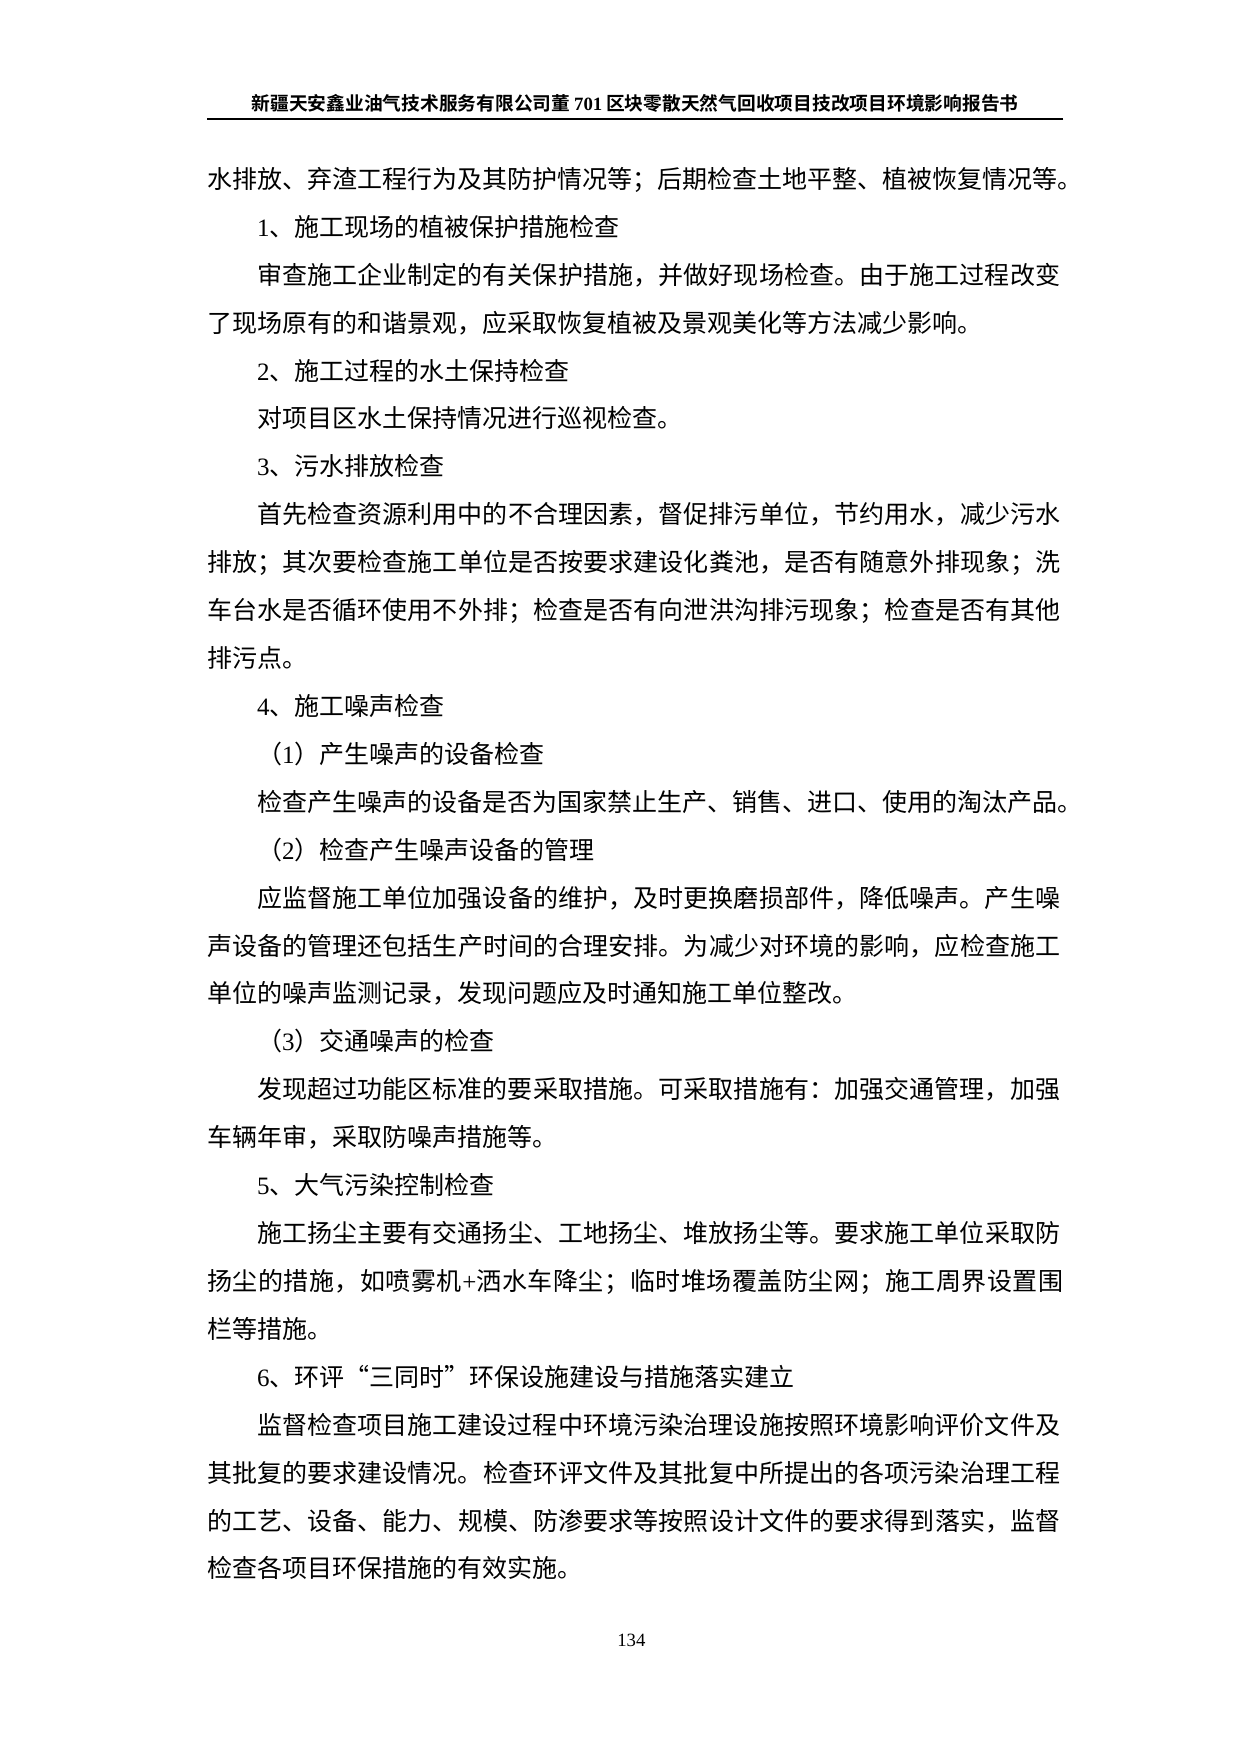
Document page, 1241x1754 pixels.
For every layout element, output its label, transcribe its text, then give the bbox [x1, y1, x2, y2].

text 1、施工现场的植被保护措施检查 [207, 198, 1063, 246]
text 2、施工过程的水土保持检查 [207, 342, 1063, 389]
text 检查产生噪声的设备是否为国家禁止生产、销售、进口、使用的淘汰产品。 [207, 773, 1063, 821]
text 应监督施工单位加强设备的维护，及时更换磨损部件，降低噪声。产生噪声设备的管理还包括生产时间的合理安排。为减少对环境的影响，应检查施工单位的噪声监测记录，发现问题应及时通知施工单位整改。 [207, 869, 1063, 1012]
text 审查施工企业制定的有关保护措施，并做好现场检查。由于施工过程改变了现场原有的和谐景观，应采取恢复植被及景观美化等方法减少影响。 [207, 246, 1063, 342]
text 4、施工噪声检查 [207, 677, 1063, 725]
text 6、环评“三同时”环保设施建设与措施落实建立 [207, 1348, 1063, 1396]
text （2）检查产生噪声设备的管理 [207, 821, 1063, 869]
text 发现超过功能区标准的要采取措施。可采取措施有：加强交通管理，加强车辆年审，采取防噪声措施等。 [207, 1060, 1063, 1156]
text 5、大气污染控制检查 [207, 1156, 1063, 1204]
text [207, 150, 1063, 198]
text 对项目区水土保持情况进行巡视检查。 [207, 389, 1063, 437]
text （3）交通噪声的检查 [207, 1012, 1063, 1060]
text 3、污水排放检查 [207, 437, 1063, 485]
text 首先检查资源利用中的不合理因素，督促排污单位，节约用水，减少污水排放；其次要检查施工单位是否按要求建设化粪池，是否有随意外排现象；洗车台水是否循环使用不外排；检查是否有向泄洪沟排污现象；检查是否有其他排污点。 [207, 485, 1063, 677]
text （1）产生噪声的设备检查 [207, 725, 1063, 773]
text 施工扬尘主要有交通扬尘、工地扬尘、堆放扬尘等。要求施工单位采取防扬尘的措施，如喷雾机+洒水车降尘；临时堆场覆盖防尘网；施工周界设置围栏等措施。 [207, 1204, 1063, 1348]
text 监督检查项目施工建设过程中环境污染治理设施按照环境影响评价文件及其批复的要求建设情况。检查环评文件及其批复中所提出的各项污染治理工程的工艺、设备、能力、规模、防渗要求等按照设计文件的要求得到落实，监督检查各项目环保措施的有效实施。 [207, 1396, 1063, 1587]
